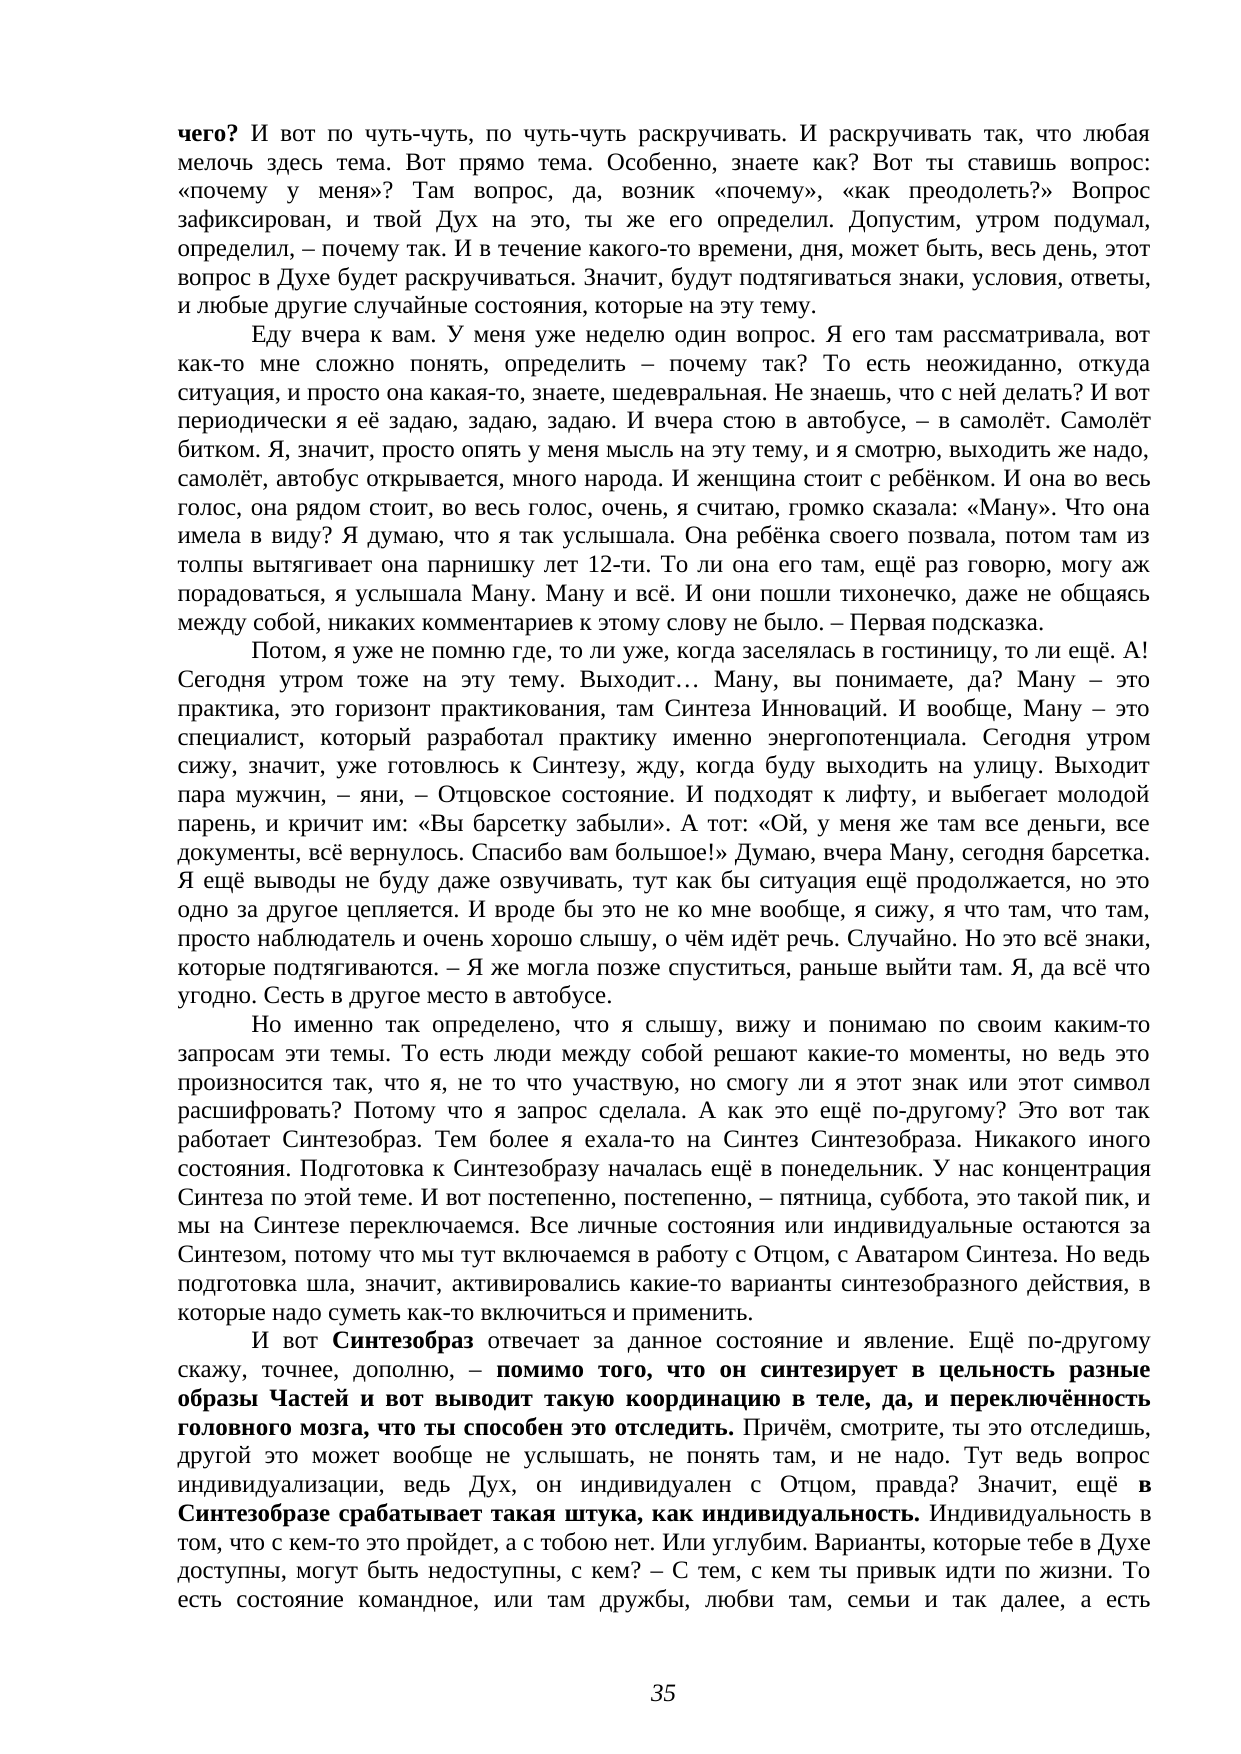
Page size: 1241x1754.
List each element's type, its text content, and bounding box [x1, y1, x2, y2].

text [177, 118, 1152, 319]
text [177, 1326, 1152, 1613]
text Но именно так определено, что я слышу, вижу и понимаю по своим каким-то запросам эти темы. То есть люди между собой решают какие-то моменты, но ведь это произносится так, что я, не то что участвую, но смогу ли я этот знак или этот символ расшифровать? Потому что я запрос сделала. А как это ещё по-другому? Это вот так работает Синтезобраз. Тем более я ехала-то на Синтез Синтезобраза. Никакого иного состояния. Подготовка к Синтезобразу началась ещё в понедельник. У нас концентрация Синтеза по этой теме. И вот постепенно, постепенно, – пятница, суббота, это такой пик, и мы на Синтезе переключаемся. Все личные состояния или индивидуальные остаются за Синтезом, потому что мы тут включаемся в работу с Отцом, с Аватаром Синтеза. Но ведь подготовка шла, значит, активировались какие-то варианты синтезобразного действия, в которые надо суметь как-то включиться и применить. [177, 1009, 1152, 1326]
text Потом, я уже не помню где, то ли уже, когда заселялась в гостиницу, то ли ещё. А! Сегодня утром тоже на эту тему. Выходит… Ману, вы понимаете, да? Ману – это практика, это горизонт практикования, там Синтеза Инноваций. И вообще, Ману – это специалист, который разработал практику именно энергопотенциала. Сегодня утром сижу, значит, уже готовлюсь к Синтезу, жду, когда буду выходить на улицу. Выходит пара мужчин, – яни, – Отцовское состояние. И подходят к лифту, и выбегает молодой парень, и кричит им: «Вы барсетку забыли». А тот: «Ой, у меня же там все деньги, все документы, всё вернулось. Спасибо вам большое!» Думаю, вчера Ману, сегодня барсетка. Я ещё выводы не буду даже озвучивать, тут как бы ситуация ещё продолжается, но это одно за другое цепляется. И вроде бы это не ко мне вообще, я сижу, я что там, что там, просто наблюдатель и очень хорошо слышу, о чём идёт речь. Случайно. Но это всё знаки, которые подтягиваются. – Я же могла позже спуститься, раньше выйти там. Я, да всё что угодно. Сесть в другое место в автобусе. [177, 636, 1152, 1009]
text Еду вчера к вам. У меня уже неделю один вопрос. Я его там рассматривала, вот как-то мне сложно понять, определить – почему так? То есть неожиданно, откуда ситуация, и просто она какая-то, знаете, шедевральная. Не знаешь, что с ней делать? И вот периодически я её задаю, задаю, задаю. И вчера стою в автобусе, – в самолёт. Самолёт битком. Я, значит, просто опять у меня мысль на эту тему, и я смотрю, выходить же надо, самолёт, автобус открывается, много народа. И женщина стоит с ребёнком. И она во весь голос, она рядом стоит, во весь голос, очень, я считаю, громко сказала: «Ману». Что она имела в виду? Я думаю, что я так услышала. Она ребёнка своего позвала, потом там из толпы вытягивает она парнишку лет 12-ти. То ли она его там, ещё раз говорю, могу аж порадоваться, я услышала Ману. Ману и всё. И они пошли тихонечко, даже не общаясь между собой, никаких комментариев к этому слову не было. – Первая подсказка. [177, 319, 1152, 636]
